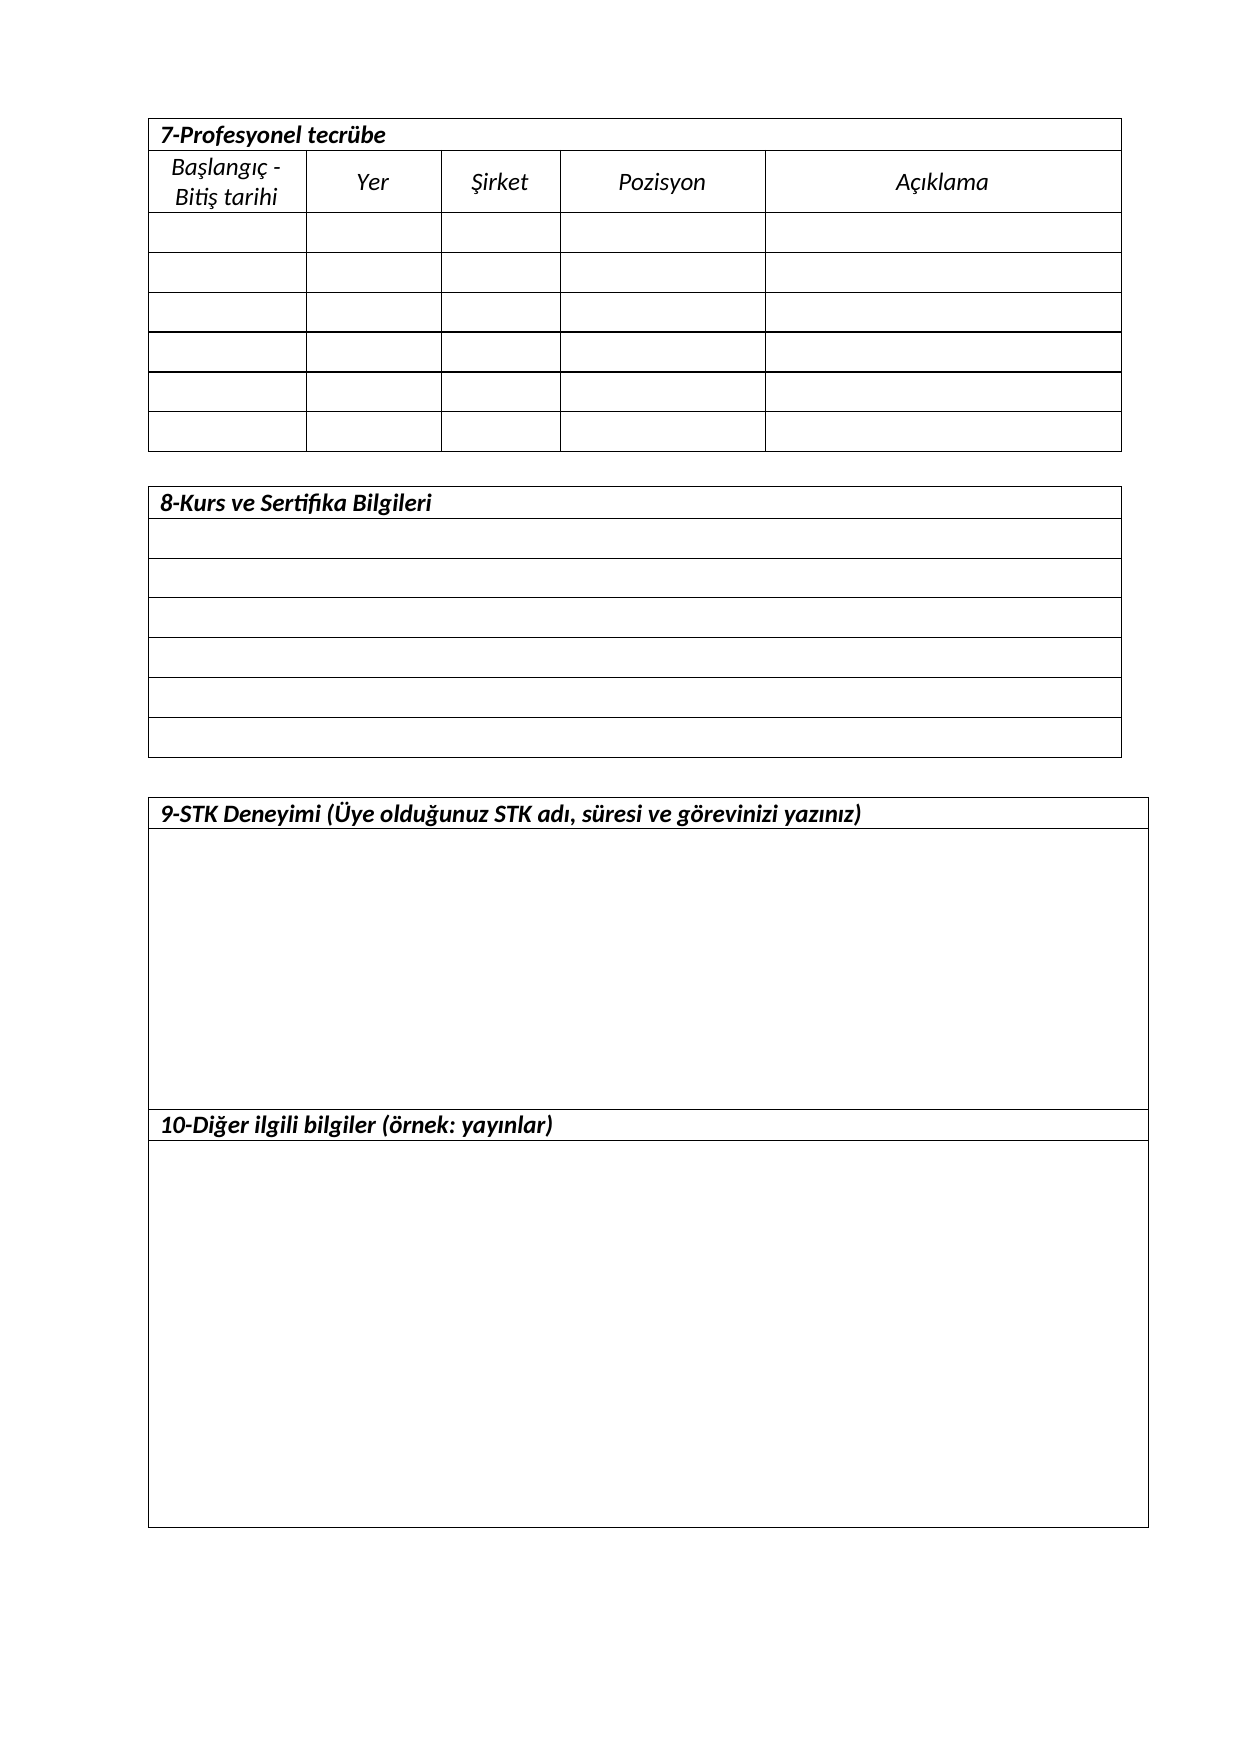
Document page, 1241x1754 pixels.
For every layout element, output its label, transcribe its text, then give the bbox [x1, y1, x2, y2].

table_header 9-STK Deneyimi (Üye olduğunuz STK adı, süresi ve görevinizi yazınız) [149, 798, 1148, 828]
table_header 8-Kurs ve Sertifika Bilgileri [149, 487, 1121, 517]
table_cell [561, 333, 765, 371]
table_cell [442, 293, 560, 331]
table_cell [766, 293, 1121, 331]
table_cell [149, 519, 1121, 557]
table_cell Şirket [442, 151, 560, 212]
table_cell 10-Diğer ilgili bilgiler (örnek: yayınlar) [149, 1110, 1148, 1140]
table_cell [149, 598, 1121, 637]
table_cell [442, 412, 560, 451]
table_cell [149, 213, 306, 252]
table_cell [766, 333, 1121, 371]
table_cell [149, 253, 306, 292]
table_cell Başlangıç - Bitiş tarihi [149, 151, 306, 212]
table_cell Pozisyon [561, 151, 765, 212]
table_cell [442, 213, 560, 252]
table_cell [149, 718, 1121, 757]
table_cell [766, 253, 1121, 292]
table_cell [766, 412, 1121, 451]
table_cell [307, 253, 441, 292]
table_header 7-Profesyonel tecrübe [149, 119, 1121, 150]
table_cell [307, 213, 441, 252]
table_cell [149, 373, 306, 411]
table_cell Açıklama [766, 151, 1121, 212]
table_cell [561, 293, 765, 331]
table_cell [307, 412, 441, 451]
table_cell [561, 373, 765, 411]
table_cell [149, 293, 306, 331]
table_cell [149, 678, 1121, 717]
table_cell [766, 373, 1121, 411]
table_cell [307, 293, 441, 331]
table_cell [442, 373, 560, 411]
table_cell [561, 253, 765, 292]
table_cell [561, 412, 765, 451]
table_cell Yer [307, 151, 441, 212]
table_cell [307, 373, 441, 411]
table_cell [149, 333, 306, 371]
table_cell [149, 559, 1121, 597]
table_cell [307, 333, 441, 371]
table_cell [149, 638, 1121, 677]
table_cell [561, 213, 765, 252]
table_cell [442, 253, 560, 292]
table_cell [766, 213, 1121, 252]
table_cell [149, 829, 1148, 1108]
table_cell [149, 1141, 1148, 1527]
table_cell [442, 333, 560, 371]
table_cell [149, 412, 306, 451]
